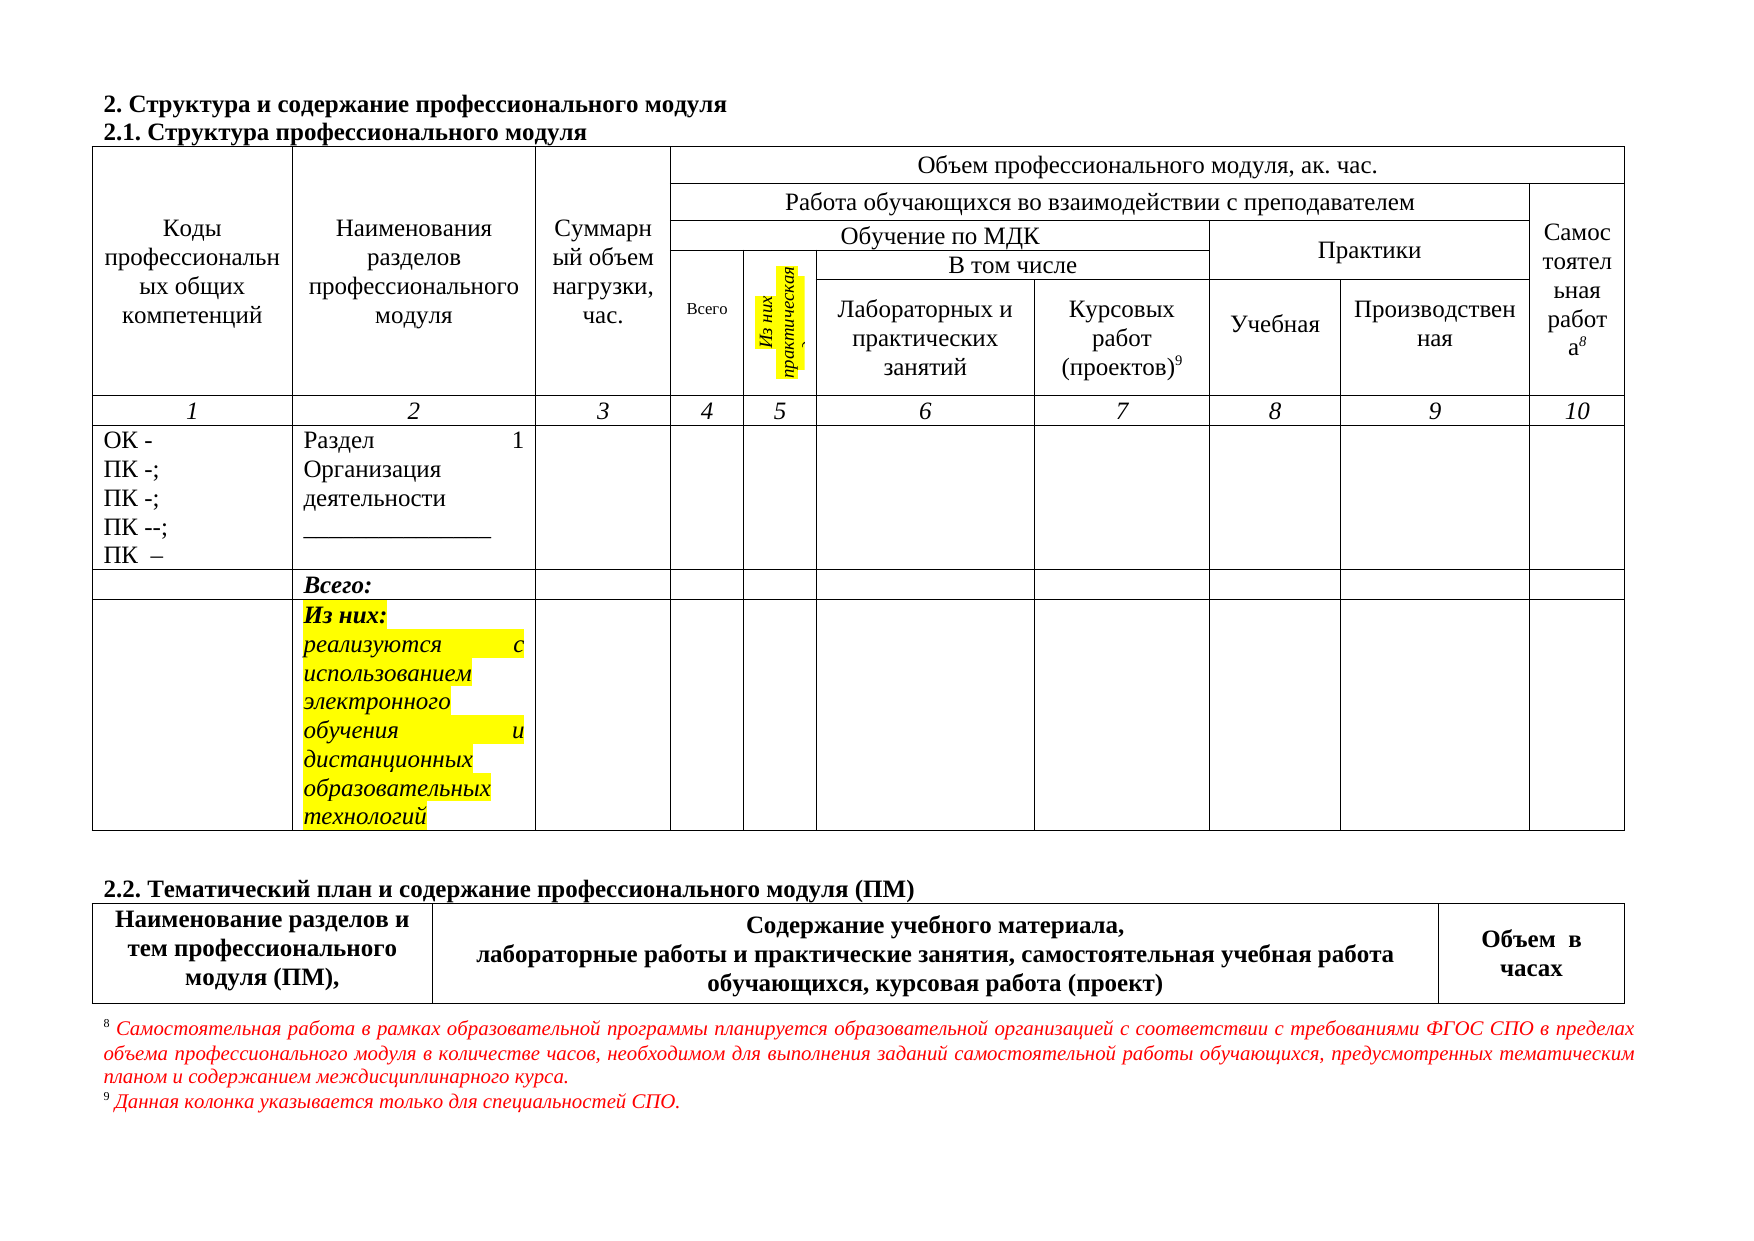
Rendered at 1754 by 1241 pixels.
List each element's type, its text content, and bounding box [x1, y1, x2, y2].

table_header Объем в часах [1439, 904, 1624, 1002]
table_cell [671, 600, 743, 830]
text 2. Структура и содержание профессионального модуля [103, 89, 1636, 117]
table_cell Курсовых работ (проектов) [1035, 280, 1209, 395]
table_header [93, 904, 432, 1002]
table_cell [817, 570, 1034, 599]
table_cell [536, 426, 670, 569]
table_cell [817, 600, 1034, 830]
table_header Наименования разделов профессионального модуля [293, 147, 535, 395]
table_cell 6 [817, 396, 1034, 424]
table_header Коды профессиональных общих компетенций [93, 147, 292, 395]
table_cell [536, 600, 670, 830]
table_cell Из них практическая подготовка [744, 251, 816, 395]
table_cell [744, 600, 816, 830]
table_cell Всего: [293, 570, 535, 599]
text 2.2. Тематический план и содержание профессионального модуля (ПМ) [103, 874, 1636, 903]
table_cell 3 [536, 396, 670, 424]
table_cell В том числе [817, 251, 1209, 279]
table_cell 2 [293, 396, 535, 424]
table_cell Практики [1210, 221, 1529, 279]
table_cell Всего [671, 251, 743, 395]
table_cell 5 [744, 396, 816, 424]
table_cell 4 [671, 396, 743, 424]
table_cell [536, 570, 670, 599]
table_cell [1210, 426, 1340, 569]
table_cell Лабораторных и практических занятий [817, 280, 1034, 395]
table_cell [1035, 600, 1209, 830]
table_cell 8 [1210, 396, 1340, 424]
table_cell Работа обучающихся во взаимодействии с преподавателем [671, 184, 1529, 220]
table_cell Из них: реализуются с использованием электронного обучения и дистанционных образовательных технологий [387, 600, 535, 830]
table_cell Обучение по МДК [671, 221, 1209, 249]
table_cell Самостоятельная работа [1530, 184, 1624, 395]
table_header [433, 904, 1438, 1002]
table_cell 7 [1035, 396, 1209, 424]
text 2.1. Структура профессионального модуля [103, 117, 1636, 146]
table_cell [1035, 426, 1209, 569]
table_cell [1341, 600, 1529, 830]
table_cell [1210, 600, 1340, 830]
table_cell 9 [1341, 396, 1529, 424]
table_cell 1 [93, 396, 292, 424]
table_cell [671, 570, 743, 599]
table_cell Производственная [1341, 280, 1529, 395]
table_cell [744, 426, 816, 569]
table_cell [1341, 426, 1529, 569]
table_cell [1341, 570, 1529, 599]
table_cell [1210, 570, 1340, 599]
table_header Объем профессионального модуля, ак. час. [671, 147, 1624, 183]
table_cell [93, 570, 292, 599]
table_cell [1530, 600, 1624, 830]
table_cell [1530, 570, 1624, 599]
table_cell Раздел 1 Организация деятельности _______________ [293, 426, 535, 569]
table_cell [744, 570, 816, 599]
table_cell ОК - ПК -; ПК -; ПК --; ПК – [93, 426, 292, 569]
table_cell [1035, 570, 1209, 599]
table_cell [1530, 426, 1624, 569]
table_cell [671, 426, 743, 569]
table_cell [817, 426, 1034, 569]
table_cell 10 [1530, 396, 1624, 424]
table_header Суммарный объем нагрузки, час. [536, 147, 670, 395]
table_cell Учебная [1210, 280, 1340, 395]
table_cell [93, 600, 292, 830]
